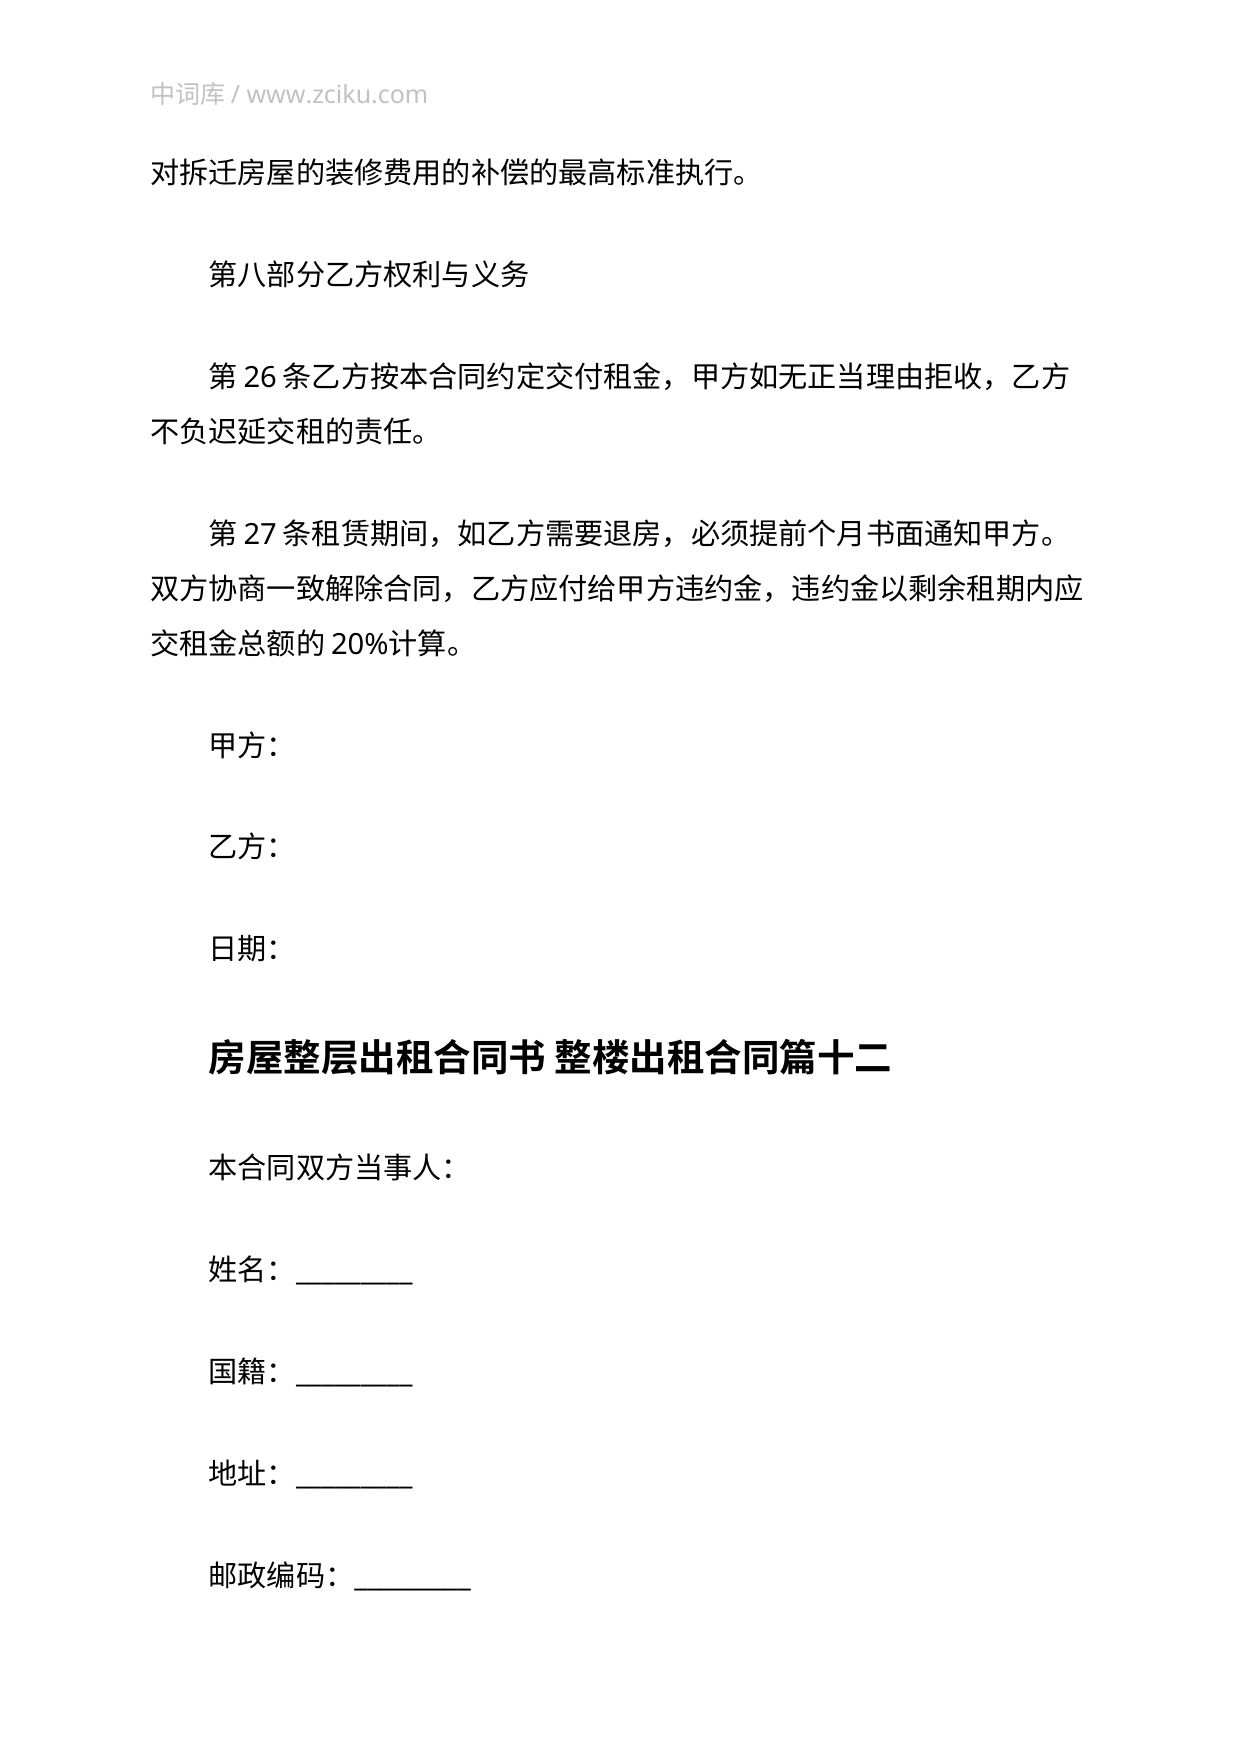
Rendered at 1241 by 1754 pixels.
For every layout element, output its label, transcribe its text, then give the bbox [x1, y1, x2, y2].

text 房屋整层出租合同书 整楼出租合同篇十二 [150, 1027, 1090, 1082]
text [150, 150, 1090, 192]
text 第26条乙方按本合同约定交付租金，甲方如无正当理由拒收，乙方不负迟延交租的责任。 [150, 353, 1090, 451]
text 地址：_________ [150, 1451, 1090, 1493]
text 第27条租赁期间，如乙方需要退房，必须提前个月书面通知甲方。双方协商一致解除合同，乙方应付给甲方违约金，违约金以剩余租期内应交租金总额的20%计算。 [150, 510, 1090, 663]
text 本合同双方当事人： [150, 1145, 1090, 1187]
text 国籍：_________ [150, 1349, 1090, 1391]
text 第八部分乙方权利与义务 [150, 252, 1090, 294]
text 日期： [150, 926, 1090, 968]
text 姓名：_________ [150, 1247, 1090, 1289]
text 邮政编码：_________ [150, 1553, 1090, 1595]
text 乙方： [150, 824, 1090, 866]
text 甲方： [150, 722, 1090, 764]
